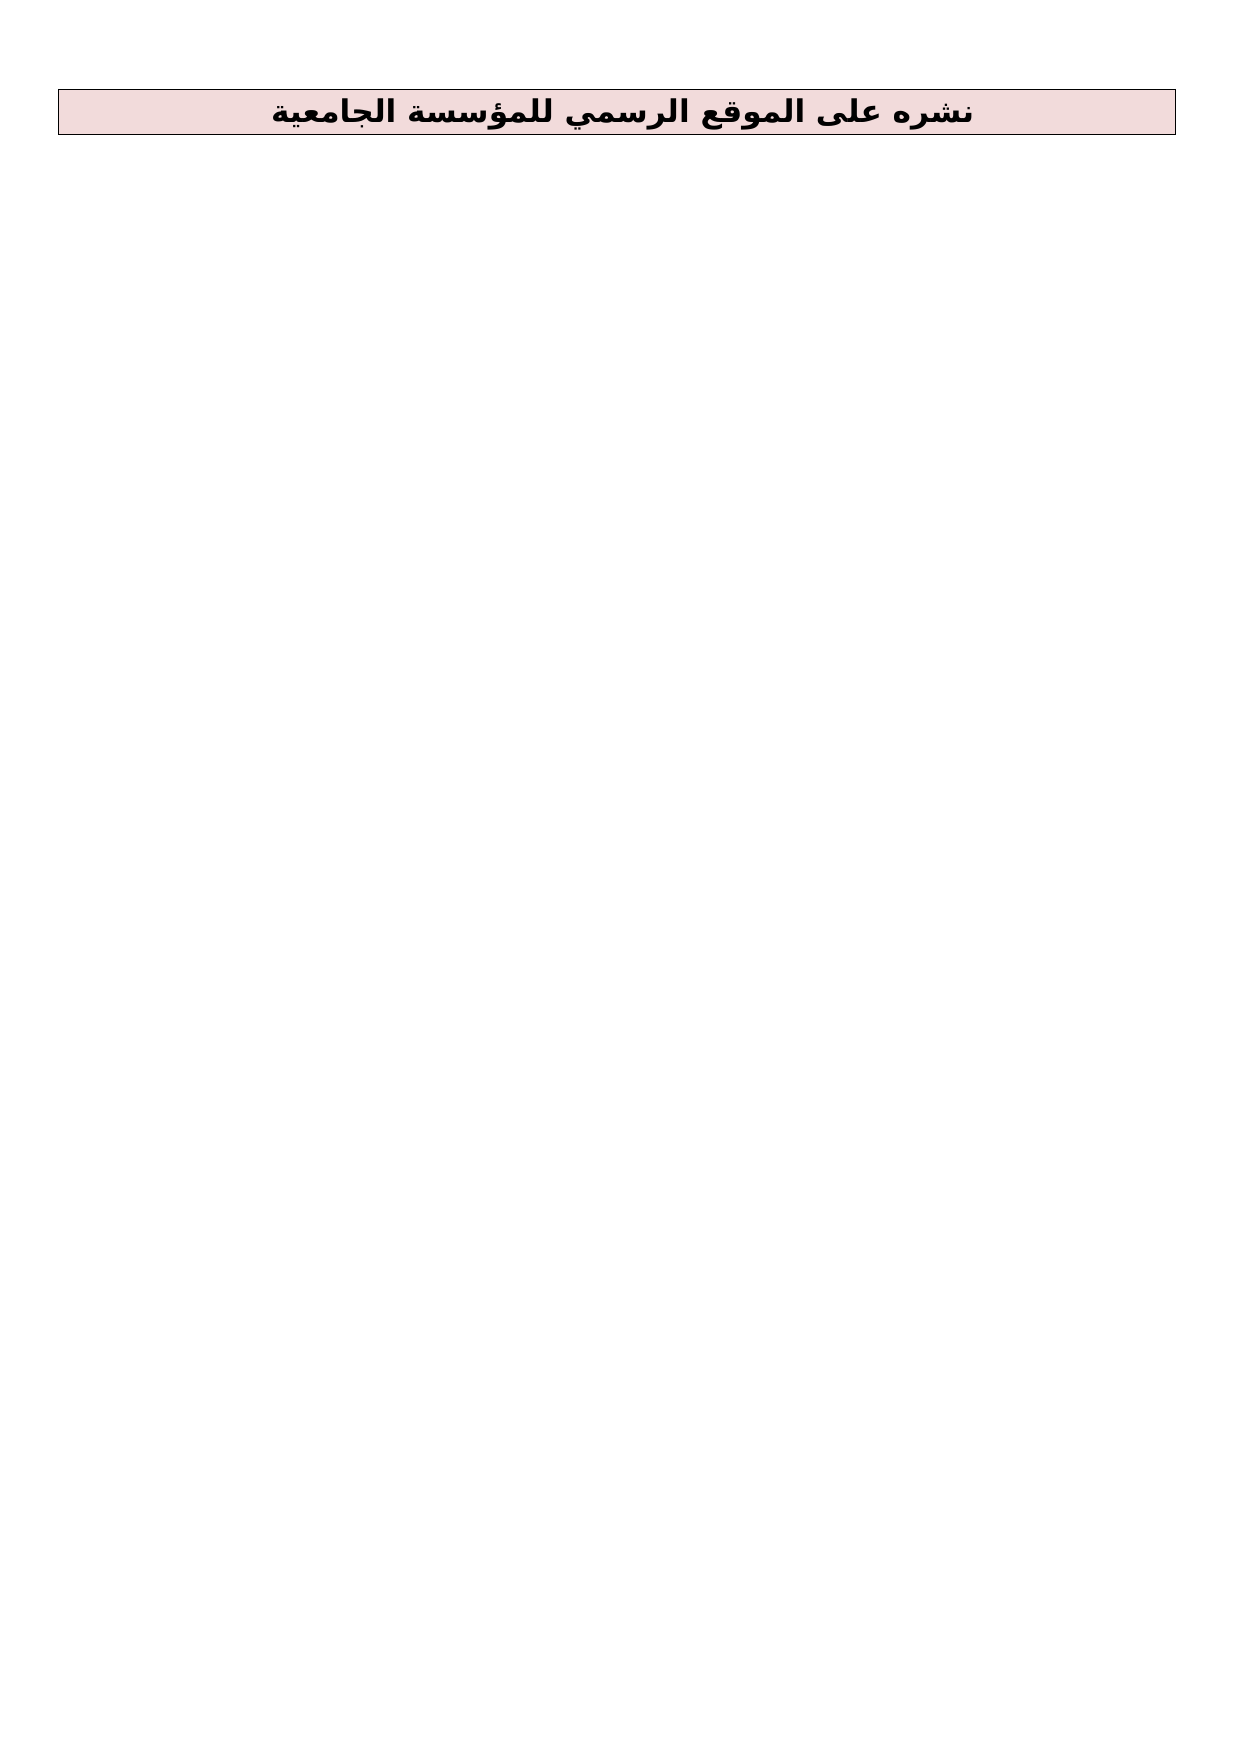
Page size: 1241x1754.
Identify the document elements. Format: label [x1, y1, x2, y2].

table_cell [59, 90, 1175, 134]
